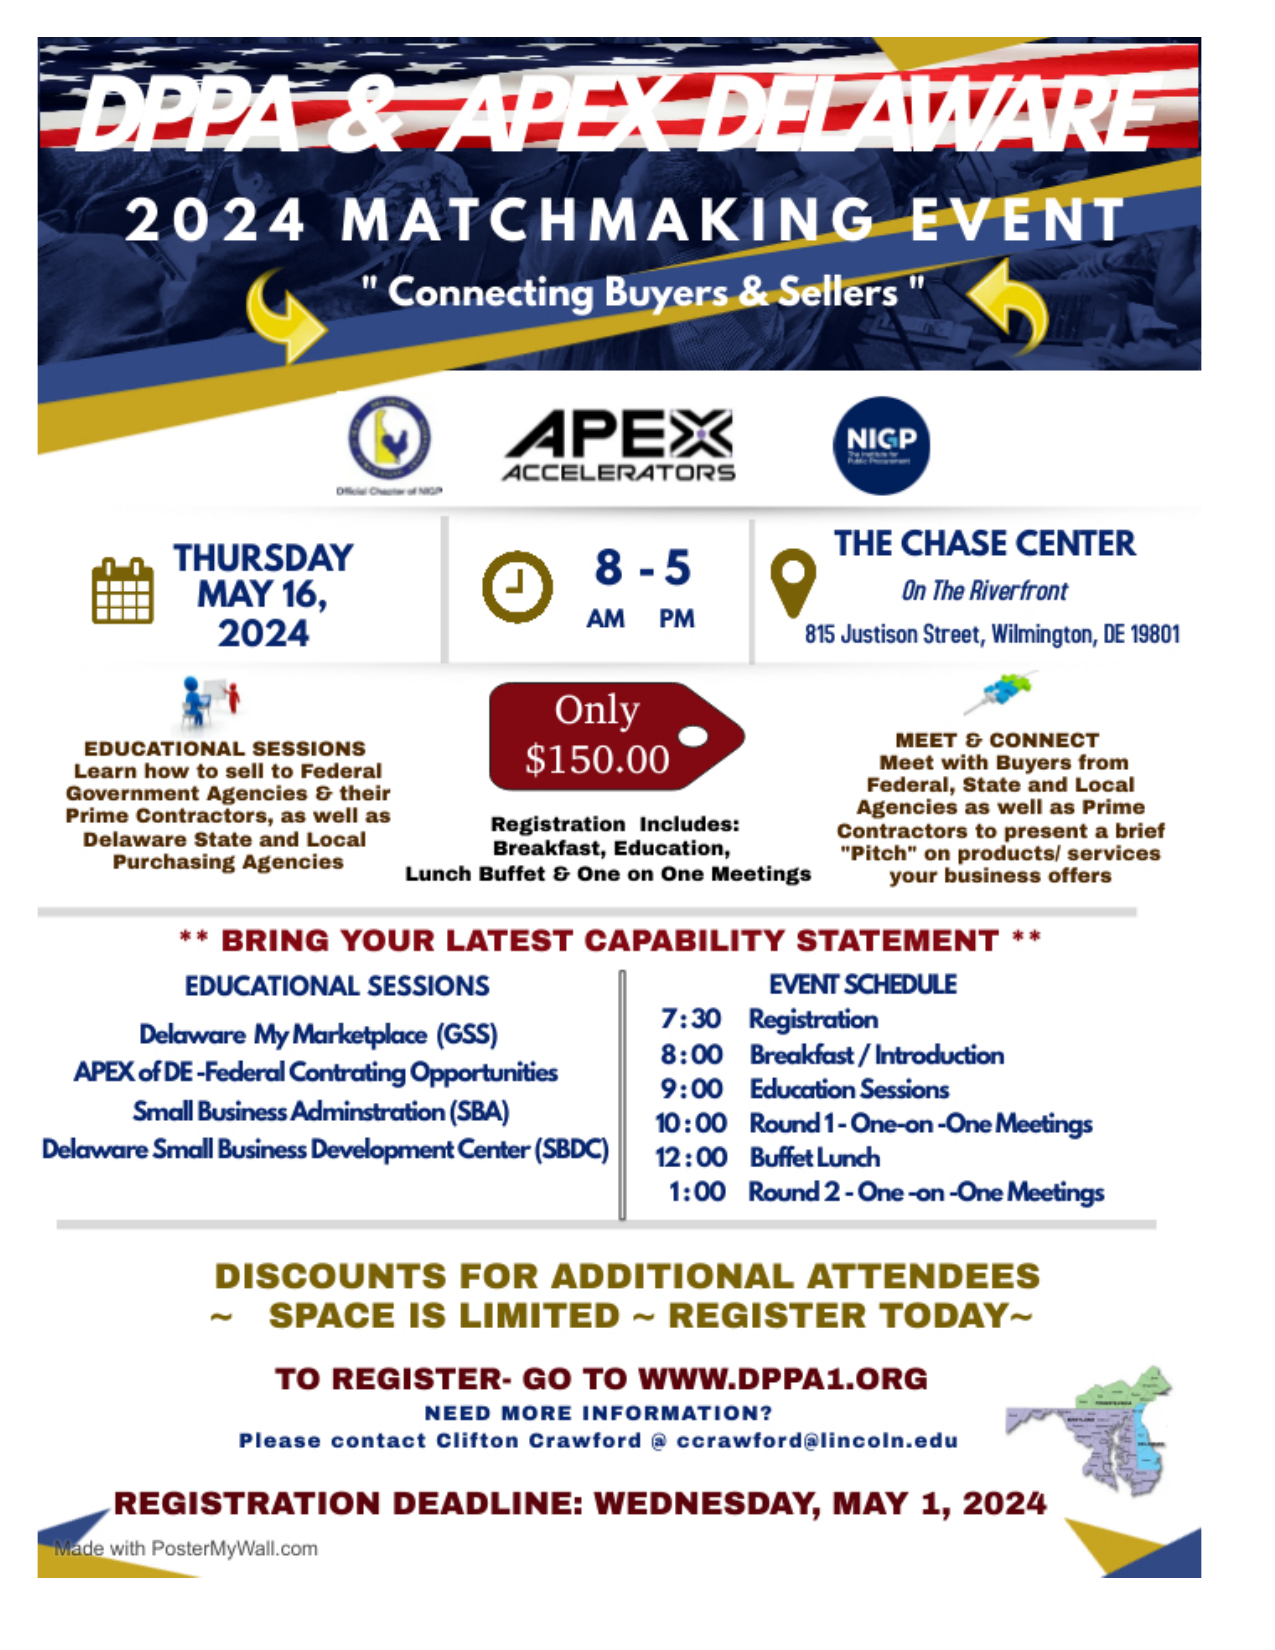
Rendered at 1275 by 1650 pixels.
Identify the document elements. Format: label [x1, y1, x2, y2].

picture [37, 37, 1202, 1578]
